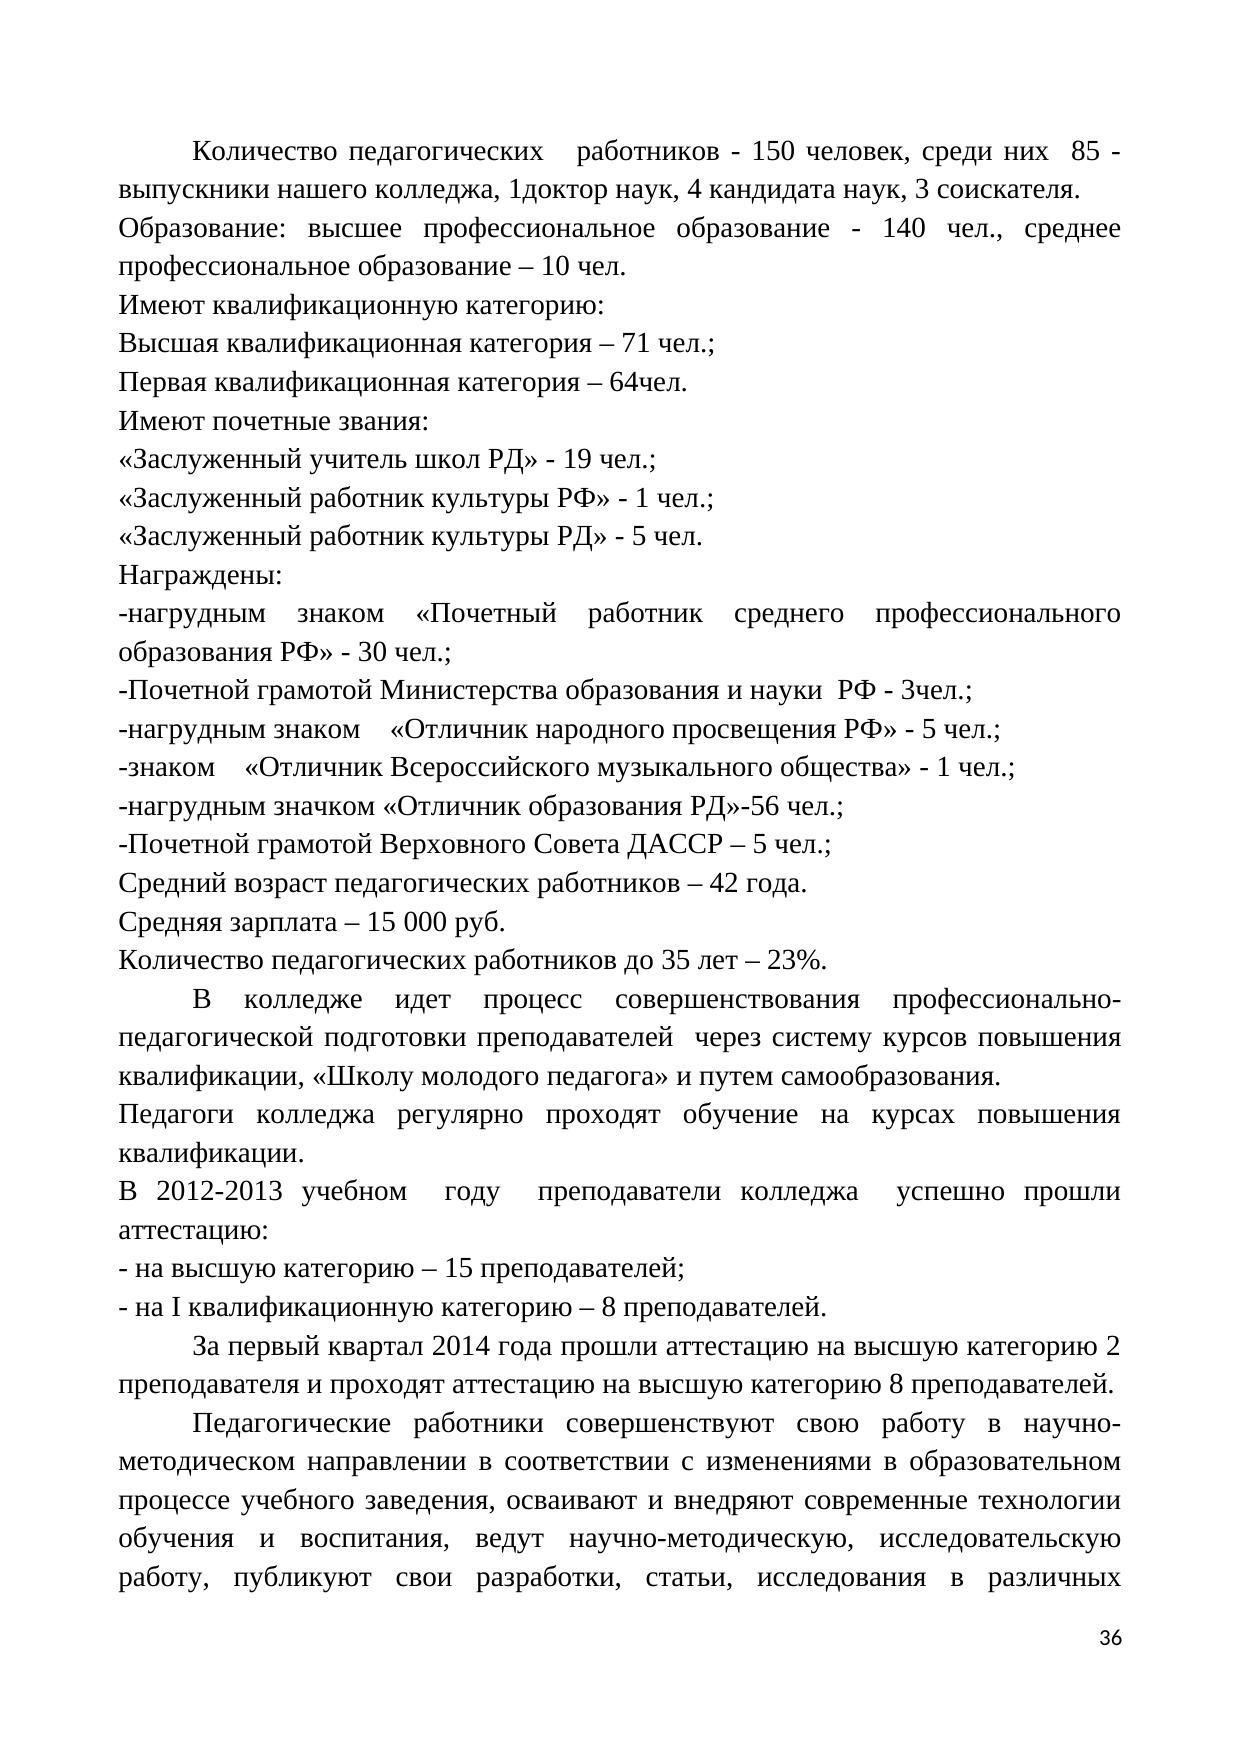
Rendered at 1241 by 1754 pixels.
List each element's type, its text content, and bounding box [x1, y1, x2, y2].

text -нагрудным знаком «Почетный работник среднего профессионального образования РФ» - 30 чел.; [118, 595, 1122, 667]
text -нагрудным значком «Отличник образования РД»-56 чел.; [118, 788, 1122, 822]
text «Заслуженный работник культуры РФ» - 1 чел.; [118, 480, 1122, 513]
text За первый квартал 2014 года прошли аттестацию на высшую категорию 2 преподавателя и проходят аттестацию на высшую категорию 8 преподавателей. [118, 1328, 1122, 1400]
text Высшая квалификационная категория – 71 чел.; [118, 326, 1122, 359]
text Образование: высшее профессиональное образование - 140 чел., среднее профессиональное образование – 10 чел. [118, 210, 1122, 282]
text В колледже идет процесс совершенствования профессионально-педагогической подготовки преподавателей через систему курсов повышения квалификации, «Школу молодого педагога» и путем самообразования. [118, 981, 1122, 1091]
text Имеют почетные звания: [118, 403, 1122, 436]
text Первая квалификационная категория – 64чел. [118, 364, 1122, 398]
text Награждены: [118, 557, 1122, 590]
text «Заслуженный работник культуры РД» - 5 чел. [118, 518, 1122, 552]
text Имеют квалификационную категорию: [118, 287, 1122, 321]
text - на I квалификационную категорию – 8 преподавателей. [118, 1289, 1122, 1323]
text Средний возраст педагогических работников – 42 года. [118, 865, 1122, 899]
text -Почетной грамотой Министерства образования и науки РФ - 3чел.; [118, 672, 1122, 706]
text Количество педагогических работников до 35 лет – 23%. [118, 942, 1122, 976]
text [118, 1405, 1122, 1592]
text -знаком «Отличник Всероссийского музыкального общества» - 1 чел.; [118, 749, 1122, 783]
text Количество педагогических работников - 150 человек, среди них 85 - выпускники нашего колледжа, 1доктор наук, 4 кандидата наук, 3 соискателя. [118, 133, 1122, 205]
text -Почетной грамотой Верховного Совета ДАССР – 5 чел.; [118, 827, 1122, 860]
text Педагоги колледжа регулярно проходят обучение на курсах повышения квалификации. [118, 1096, 1122, 1168]
text -нагрудным знаком «Отличник народного просвещения РФ» - 5 чел.; [118, 711, 1122, 744]
text «Заслуженный учитель школ РД» - 19 чел.; [118, 441, 1122, 475]
text Средняя зарплата – 15 000 руб. [118, 904, 1122, 937]
text - на высшую категорию – 15 преподавателей; [118, 1251, 1122, 1284]
text В 2012-2013 учебном году преподаватели колледжа успешно прошли аттестацию: [118, 1173, 1122, 1246]
